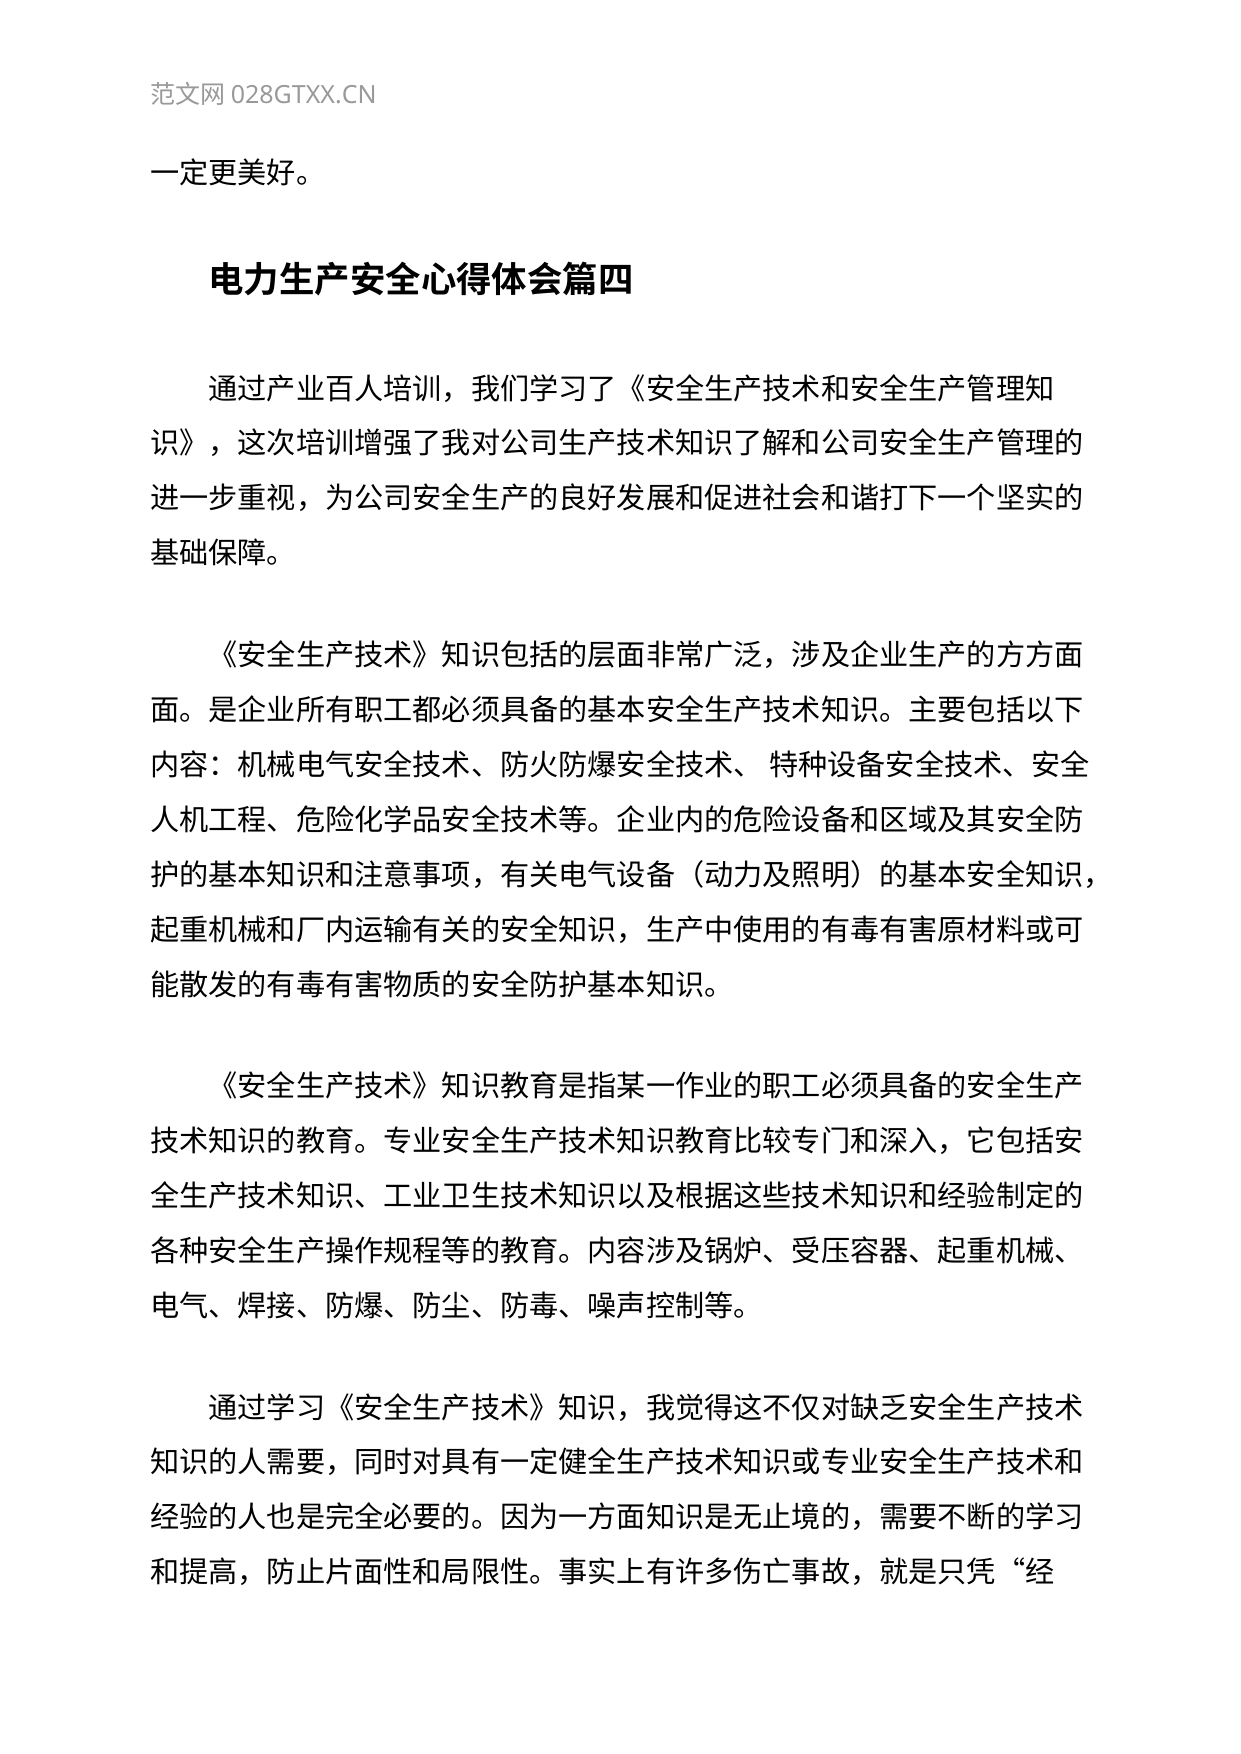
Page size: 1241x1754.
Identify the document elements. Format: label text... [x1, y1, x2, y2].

text 通过产业百人培训，我们学习了《安全生产技术和安全生产管理知识》，这次培训增强了我对公司生产技术知识了解和公司安全生产管理的进一步重视，为公司安全生产的良好发展和促进社会和谐打下一个坚实的基础保障。 [150, 365, 1090, 572]
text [150, 150, 1090, 192]
text 电力生产安全心得体会篇四 [150, 252, 1090, 303]
text 《安全生产技术》知识教育是指某一作业的职工必须具备的安全生产技术知识的教育。专业安全生产技术知识教育比较专门和深入，它包括安全生产技术知识、工业卫生技术知识以及根据这些技术知识和经验制定的各种安全生产操作规程等的教育。内容涉及锅炉、受压容器、起重机械、电气、焊接、防爆、防尘、防毒、噪声控制等。 [150, 1063, 1090, 1325]
text 《安全生产技术》知识包括的层面非常广泛，涉及企业生产的方方面面。是企业所有职工都必须具备的基本安全生产技术知识。主要包括以下内容：机械电气安全技术、防火防爆安全技术、 特种设备安全技术、安全人机工程、危险化学品安全技术等。企业内的危险设备和区域及其安全防护的基本知识和注意事项，有关电气设备（动力及照明）的基本安全知识，起重机械和厂内运输有关的安全知识，生产中使用的有毒有害原材料或可能散发的有毒有害物质的安全防护基本知识。 [150, 632, 1090, 1003]
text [150, 1384, 1090, 1591]
